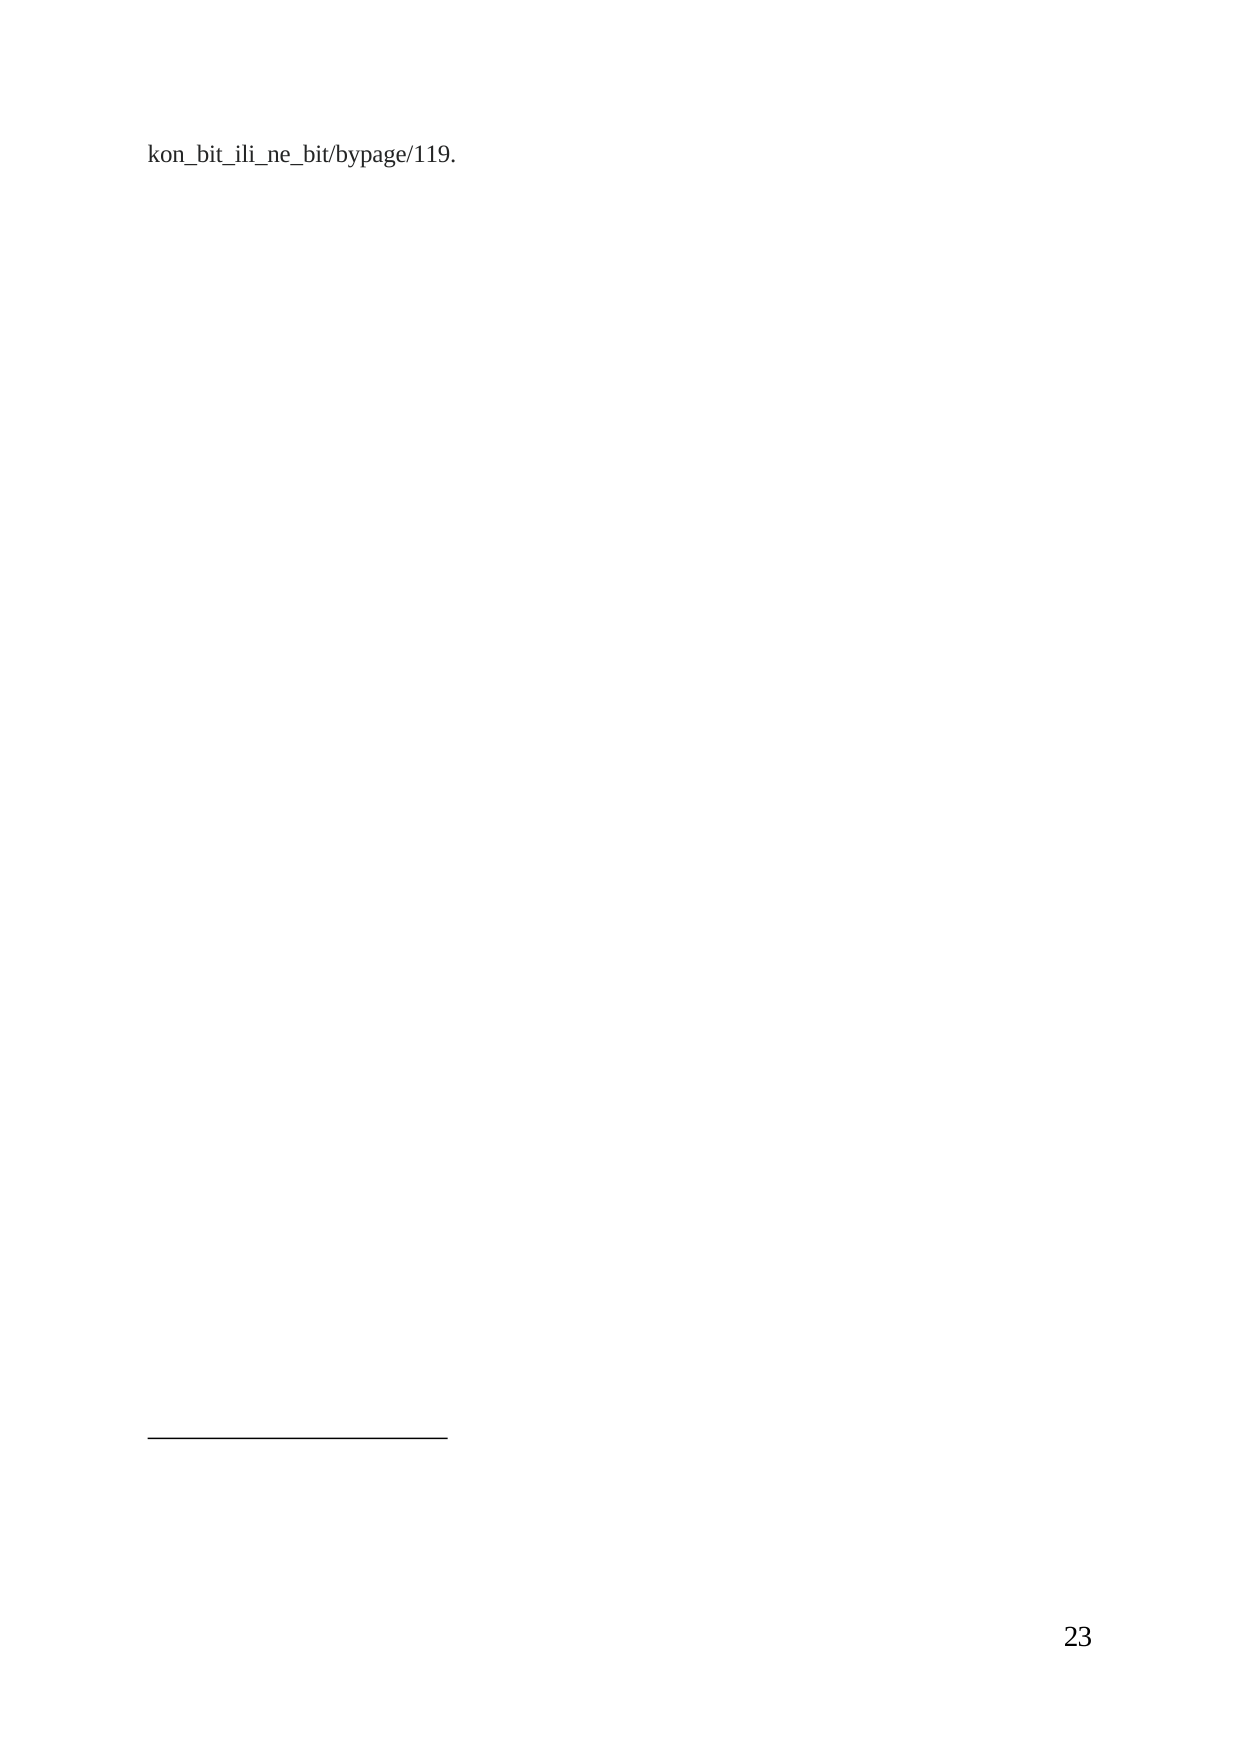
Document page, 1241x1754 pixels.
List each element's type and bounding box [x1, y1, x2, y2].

text [147, 139, 1184, 168]
